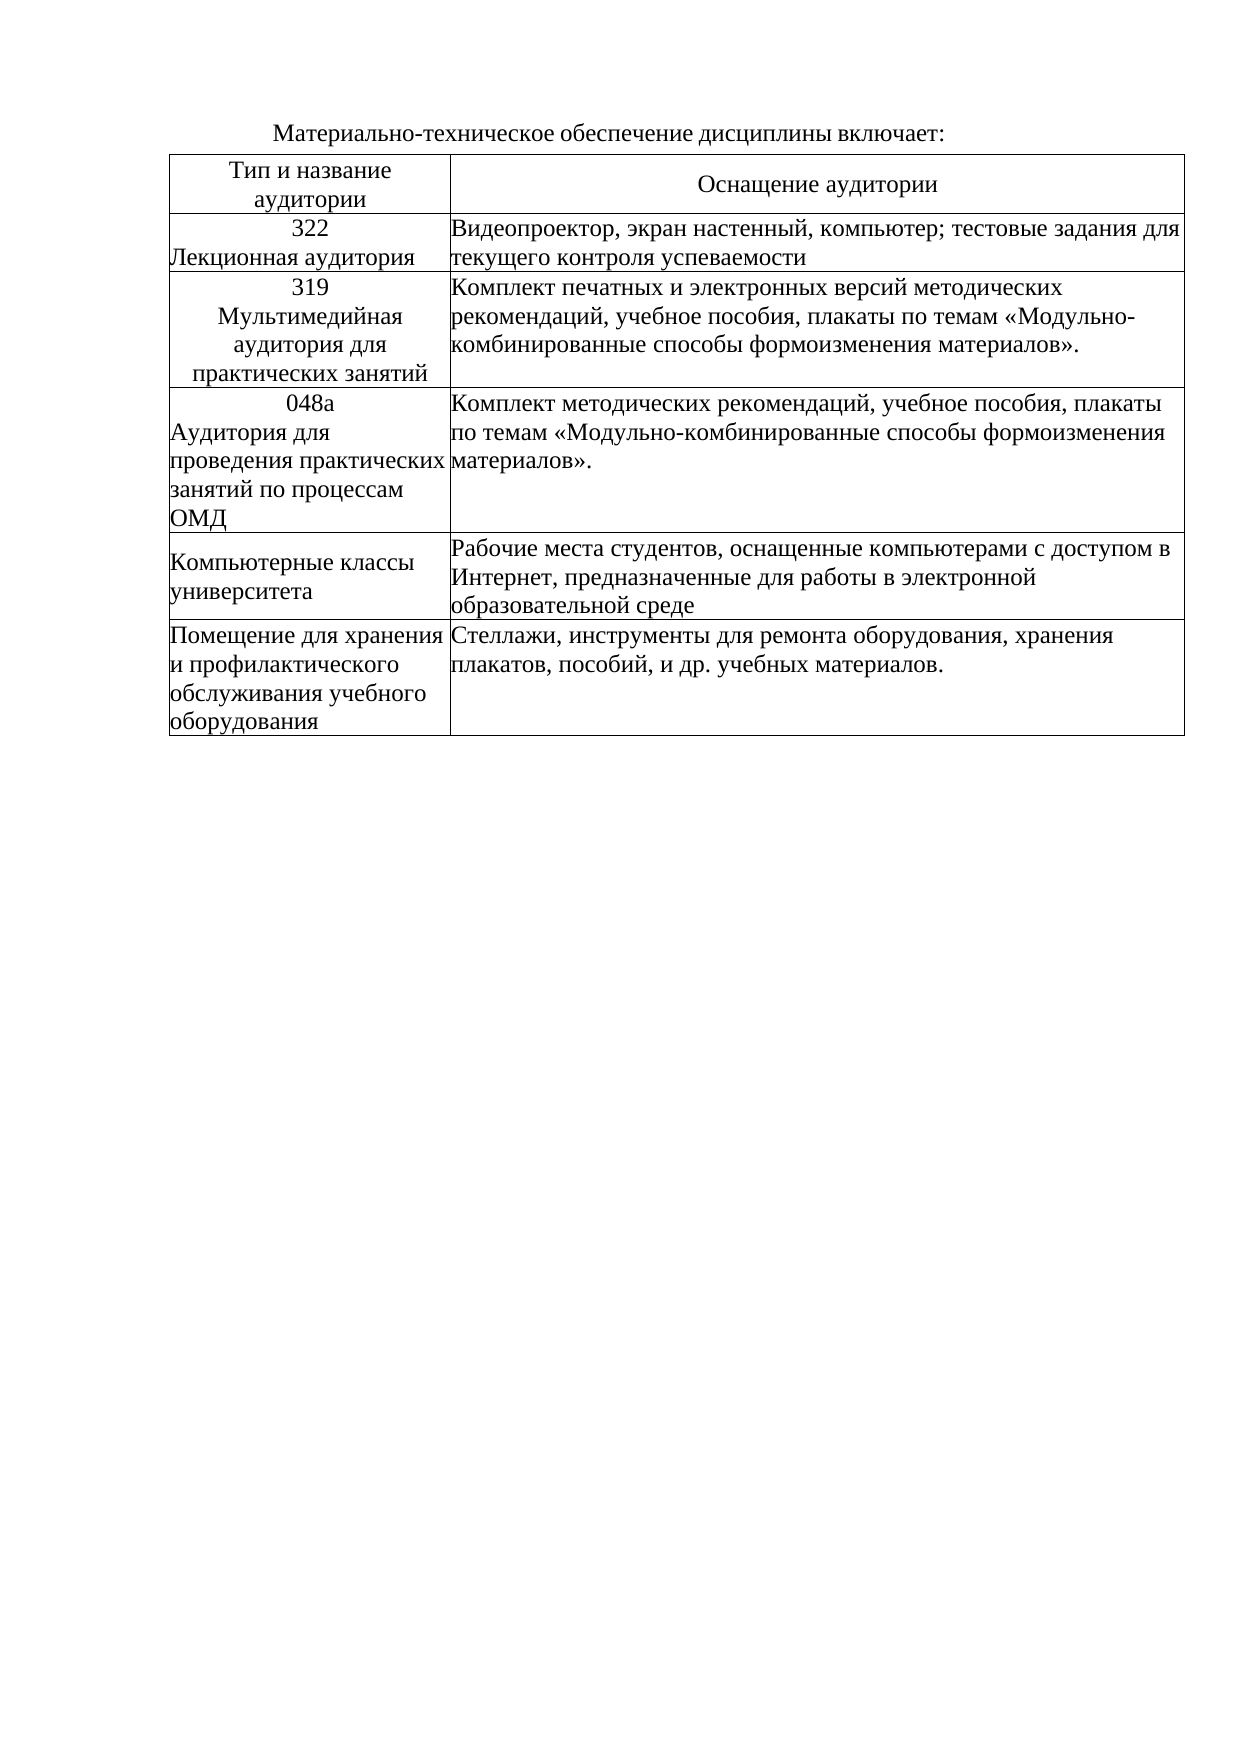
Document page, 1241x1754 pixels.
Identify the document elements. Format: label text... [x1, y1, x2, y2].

table_cell Материально-техническое обеспечение дисциплины включает: [190, 118, 1151, 154]
table_cell 319 Мультимедийная аудитория для практических занятий [170, 272, 450, 387]
table_cell Тип и название аудитории [170, 155, 450, 212]
table_cell 322 Лекционная аудитория [170, 214, 450, 271]
table_cell Комплект печатных и электронных версий методических рекомендаций, учебное пособия, плакаты по темам «Модульно-комбинированные способы формоизменения материалов». [451, 272, 1184, 387]
table_cell Видеопроектор, экран настенный, компьютер; тестовые задания для текущего контроля успеваемости [451, 214, 1184, 271]
table_cell 048а Аудитория для проведения практических занятий по процессам ОМД [170, 388, 450, 532]
table_cell Компьютерные классы университета [170, 533, 450, 619]
table_cell Оснащение аудитории [451, 155, 1184, 212]
table_cell Комплект методических рекомендаций, учебное пособия, плакаты по темам «Модульно-комбинированные способы формоизменения материалов». [451, 388, 1184, 532]
table_cell Помещение для хранения и профилактического обслуживания учебного оборудования [170, 620, 450, 735]
table_cell Стеллажи, инструменты для ремонта оборудования, хранения плакатов, пособий, и др. учебных материалов. [451, 620, 1184, 735]
table_cell Рабочие места студентов, оснащенные компьютерами с доступом в Интернет, предназначенные для работы в электронной образовательной среде [451, 533, 1184, 619]
